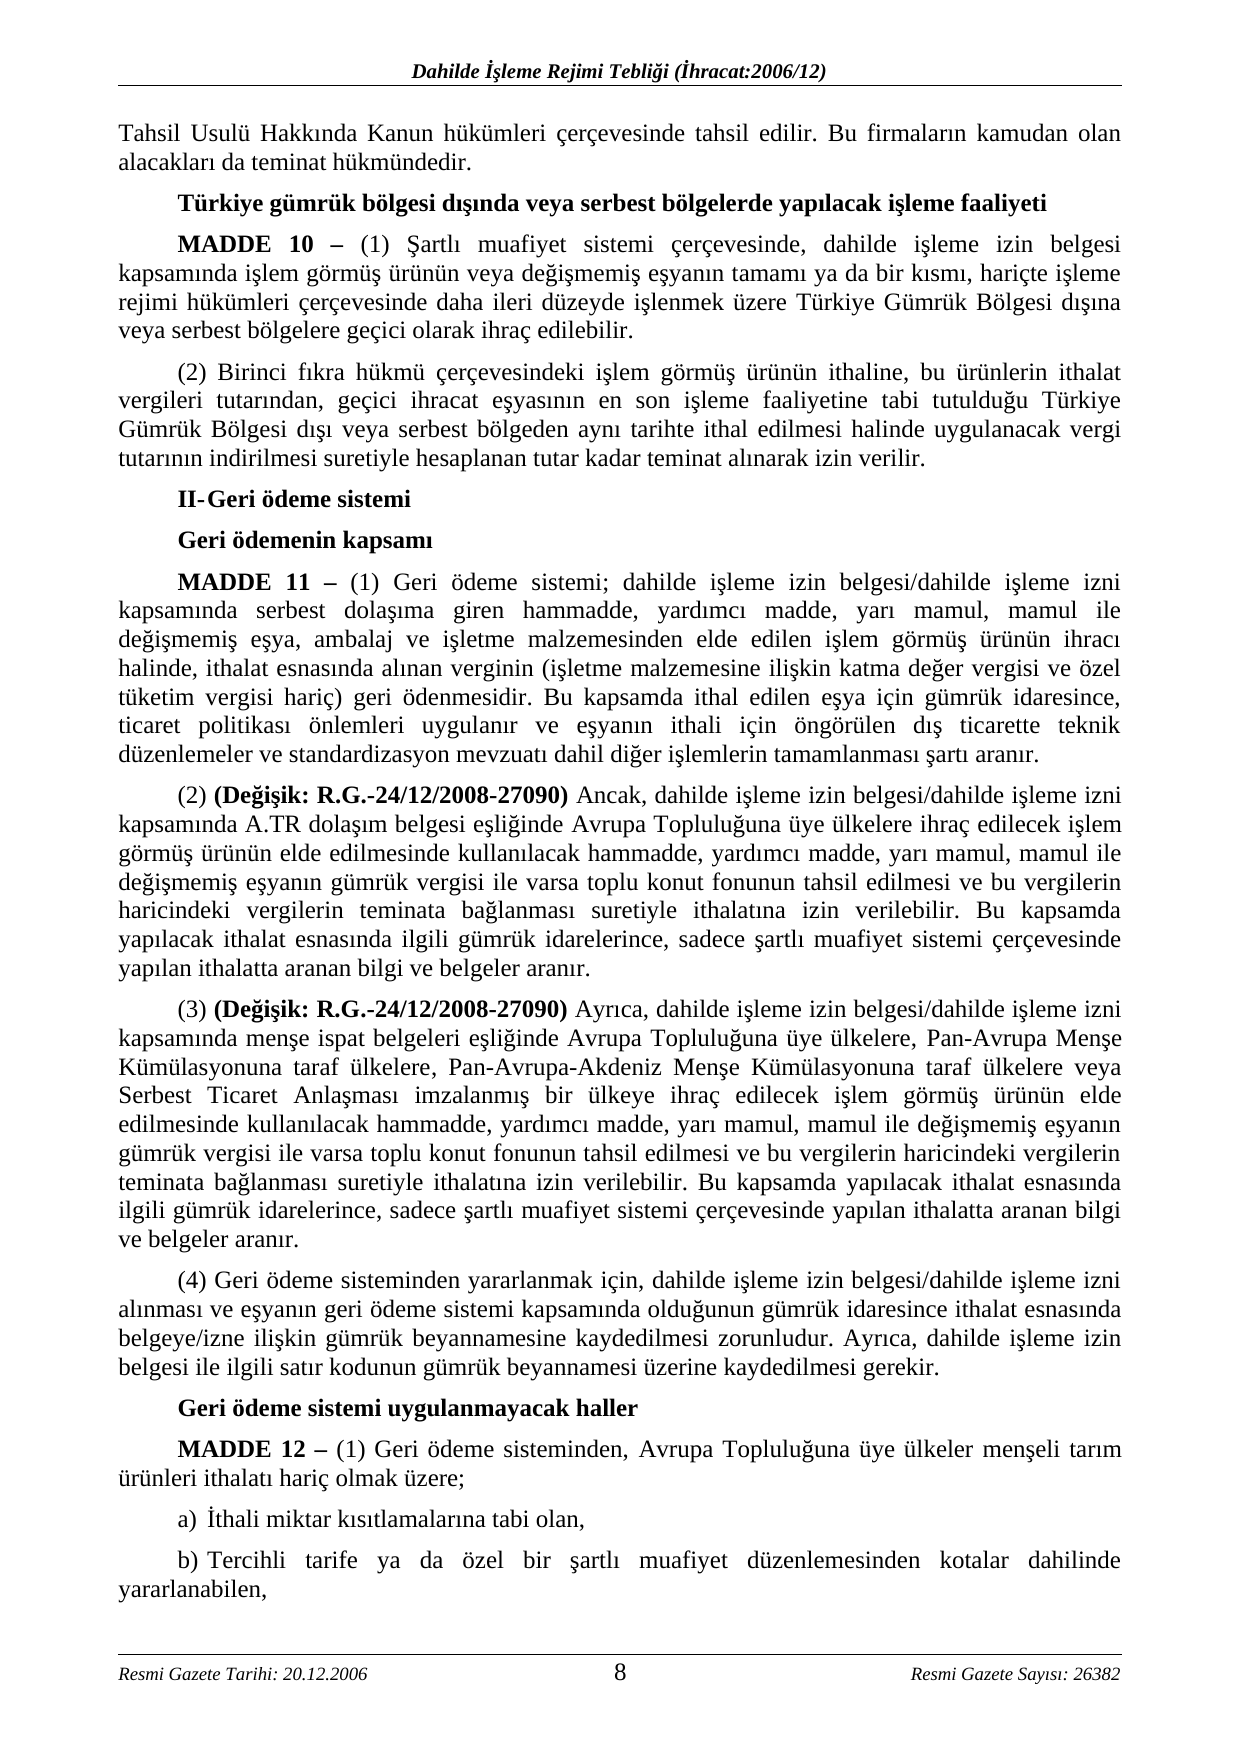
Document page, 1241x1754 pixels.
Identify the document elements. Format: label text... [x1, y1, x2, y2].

text MADDE 10 – (1) Şartlı muafiyet sistemi çerçevesinde, dahilde işleme izin belgesi kapsamında işlem görmüş ürünün veya değişmemiş eşyanın tamamı ya da bir kısmı, hariçte işleme rejimi hükümleri çerçevesinde daha ileri düzeyde işlenmek üzere Türkiye Gümrük Bölgesi dışına veya serbest bölgelere geçici olarak ihraç edilebilir. [118, 229, 1122, 344]
text (2) (Değişik: R.G.-24/12/2008-27090) Ancak, dahilde işleme izin belgesi/dahilde işleme izni kapsamında A.TR dolaşım belgesi eşliğinde Avrupa Topluluğuna üye ülkelere ihraç edilecek işlem görmüş ürünün elde edilmesinde kullanılacak hammadde, yardımcı madde, yarı mamul, mamul ile değişmemiş eşyanın gümrük vergisi ile varsa toplu konut fonunun tahsil edilmesi ve bu vergilerin haricindeki vergilerin teminata bağlanması suretiyle ithalatına izin verilebilir. Bu kapsamda yapılacak ithalat esnasında ilgili gümrük idarelerince, sadece şartlı muafiyet sistemi çerçevesinde yapılan ithalatta aranan bilgi ve belgeler aranır. [118, 781, 1122, 982]
text b) Tercihli tarife ya da özel bir şartlı muafiyet düzenlemesinden kotalar dahilinde yararlanabilen, [118, 1546, 1122, 1603]
text Geri ödemenin kapsamı [118, 526, 1122, 554]
text MADDE 12 – (1) Geri ödeme sisteminden, Avrupa Topluluğuna üye ülkeler menşeli tarım ürünleri ithalatı hariç olmak üzere; [118, 1434, 1122, 1492]
text Türkiye gümrük bölgesi dışında veya serbest bölgelerde yapılacak işleme faaliyeti [118, 188, 1122, 217]
text II- Geri ödeme sistemi [118, 484, 1122, 513]
text (3) (Değişik: R.G.-24/12/2008-27090) Ayrıca, dahilde işleme izin belgesi/dahilde işleme izni kapsamında menşe ispat belgeleri eşliğinde Avrupa Topluluğuna üye ülkelere, Pan-Avrupa Menşe Kümülasyonuna taraf ülkelere, Pan-Avrupa-Akdeniz Menşe Kümülasyonuna taraf ülkelere veya Serbest Ticaret Anlaşması imzalanmış bir ülkeye ihraç edilecek işlem görmüş ürünün elde edilmesinde kullanılacak hammadde, yardımcı madde, yarı mamul, mamul ile değişmemiş eşyanın gümrük vergisi ile varsa toplu konut fonunun tahsil edilmesi ve bu vergilerin haricindeki vergilerin teminata bağlanması suretiyle ithalatına izin verilebilir. Bu kapsamda yapılacak ithalat esnasında ilgili gümrük idarelerince, sadece şartlı muafiyet sistemi çerçevesinde yapılan ithalatta aranan bilgi ve belgeler aranır. [118, 994, 1122, 1253]
text (2) Birinci fıkra hükmü çerçevesindeki işlem görmüş ürünün ithaline, bu ürünlerin ithalat vergileri tutarından, geçici ihracat eşyasının en son işleme faaliyetine tabi tutulduğu Türkiye Gümrük Bölgesi dışı veya serbest bölgeden aynı tarihte ithal edilmesi halinde uygulanacak vergi tutarının indirilmesi suretiyle hesaplanan tutar kadar teminat alınarak izin verilir. [118, 357, 1122, 472]
text MADDE 11 – (1) Geri ödeme sistemi; dahilde işleme izin belgesi/dahilde işleme izni kapsamında serbest dolaşıma giren hammadde, yardımcı madde, yarı mamul, mamul ile değişmemiş eşya, ambalaj ve işletme malzemesinden elde edilen işlem görmüş ürünün ihracı halinde, ithalat esnasında alınan verginin (işletme malzemesine ilişkin katma değer vergisi ve özel tüketim vergisi hariç) geri ödenmesidir. Bu kapsamda ithal edilen eşya için gümrük idaresince, ticaret politikası önlemleri uygulanır ve eşyanın ithali için öngörülen dış ticarette teknik düzenlemeler ve standardizasyon mevzuatı dahil diğer işlemlerin tamamlanması şartı aranır. [118, 567, 1122, 768]
text (4) Geri ödeme sisteminden yararlanmak için, dahilde işleme izin belgesi/dahilde işleme izni alınması ve eşyanın geri ödeme sistemi kapsamında olduğunun gümrük idaresince ithalat esnasında belgeye/izne ilişkin gümrük beyannamesine kaydedilmesi zorunludur. Ayrıca, dahilde işleme izin belgesi ile ilgili satır kodunun gümrük beyannamesi üzerine kaydedilmesi gerekir. [118, 1266, 1122, 1381]
text a) İthali miktar kısıtlamalarına tabi olan, [118, 1504, 1122, 1533]
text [118, 118, 1122, 176]
text Geri ödeme sistemi uygulanmayacak haller [118, 1393, 1122, 1422]
